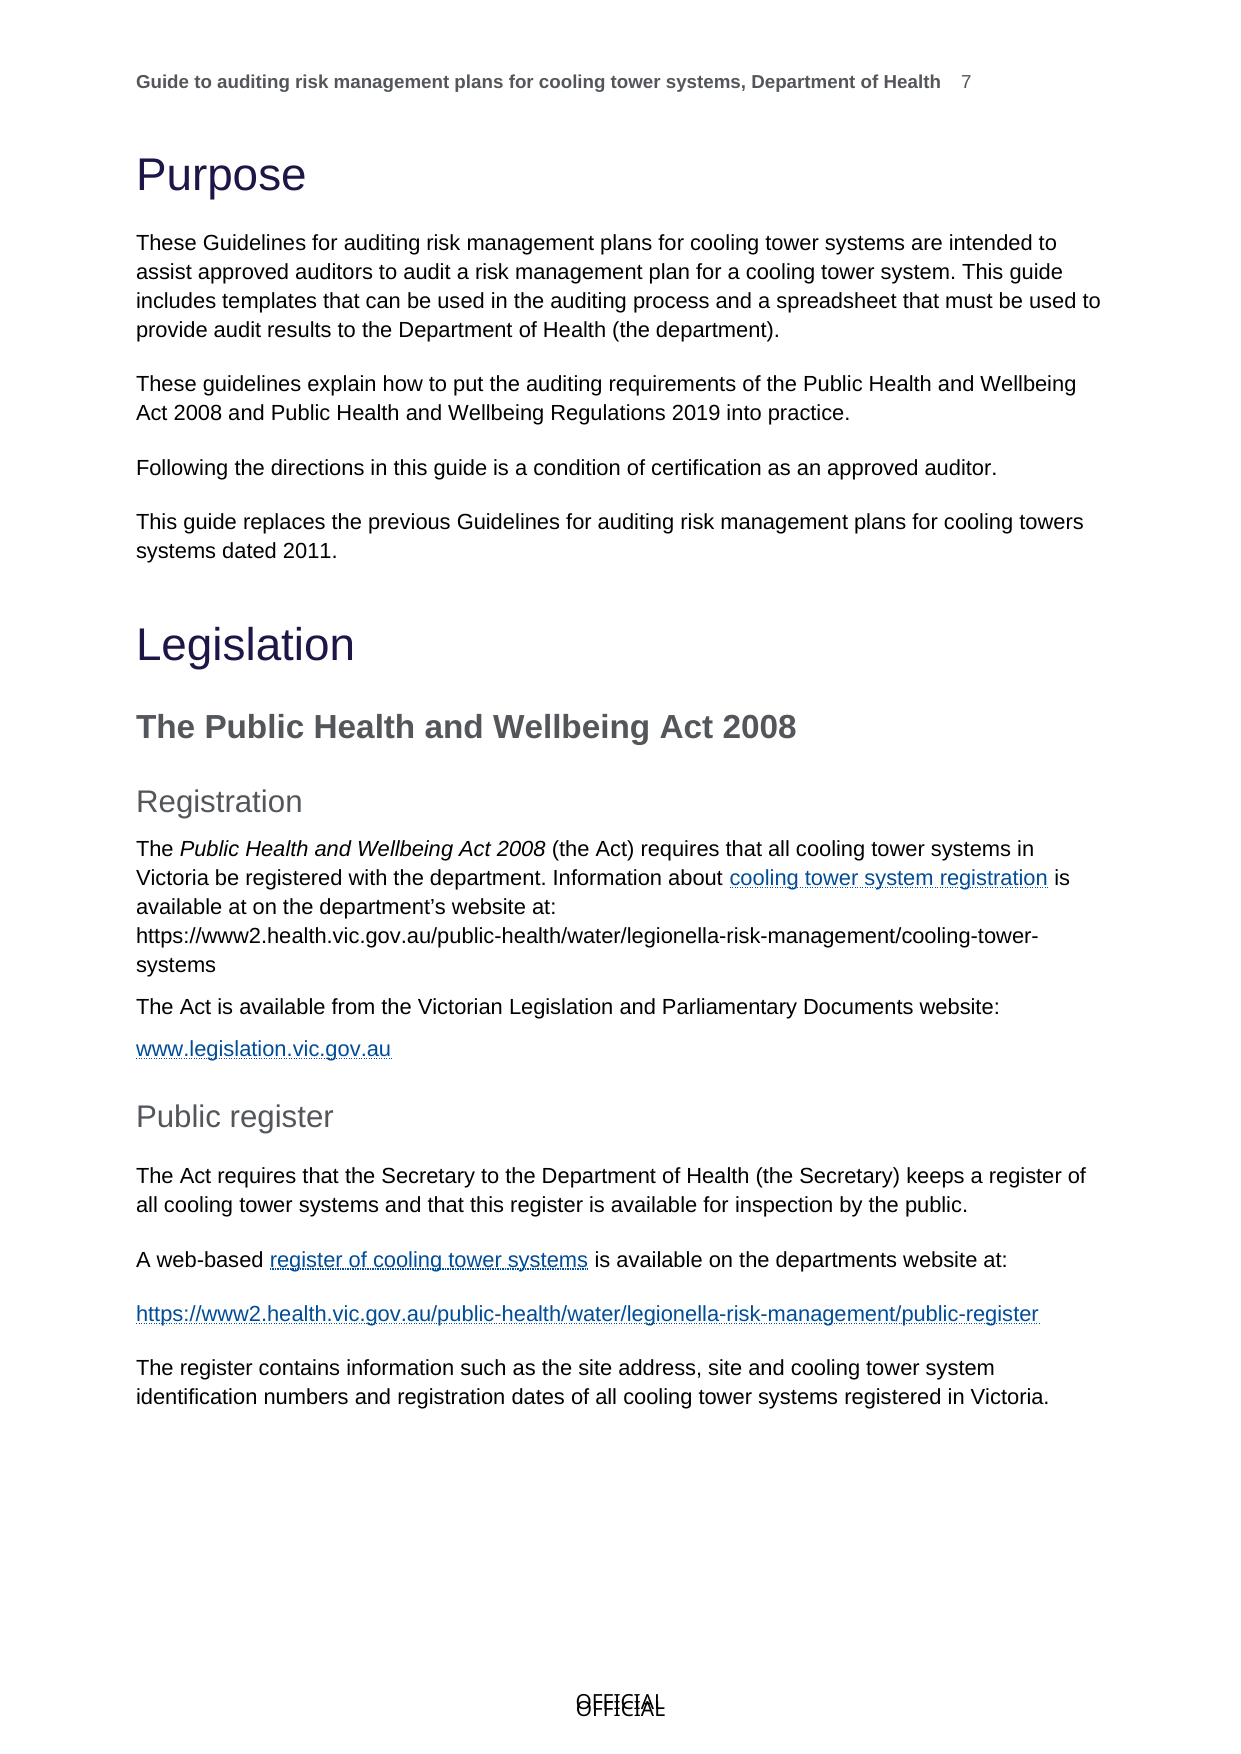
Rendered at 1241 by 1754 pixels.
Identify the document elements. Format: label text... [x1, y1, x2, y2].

subtitle Registration [136, 783, 1104, 819]
text These guidelines explain how to put the auditing requirements of the Public Health and Wellbeing Act 2008 and Public Health and Wellbeing Regulations 2019 into practice. [136, 367, 1104, 425]
text This guide replaces the previous Guidelines for auditing risk management plans for cooling towers systems dated 2011. [136, 504, 1104, 563]
text Following the directions in this guide is a condition of certification as an approved auditor. [136, 450, 1104, 479]
text These Guidelines for auditing risk management plans for cooling tower systems are intended to assist approved auditors to audit a risk management plan for a cooling tower system. This guide includes templates that can be used in the auditing process and a spreadsheet that must be used to provide audit results to the Department of Health (the department). [136, 225, 1104, 342]
subtitle Purpose [136, 148, 1104, 200]
text https://www2.health.vic.gov.au/public-health/water/legionella-risk-management/public-register [136, 1297, 1104, 1326]
text A web-based register of cooling tower systems is available on the departments website at: [136, 1243, 1104, 1272]
text The Act is available from the Victorian Legislation and Parliamentary Documents website: [136, 990, 1104, 1019]
text The register contains information such as the site address, site and cooling tower system identification numbers and registration dates of all cooling tower systems registered in Victoria. [136, 1351, 1104, 1409]
text The Public Health and Wellbeing Act 2008 (the Act) requires that all cooling tower systems in Victoria be registered with the department. Information about cooling tower system registration is available at on the department’s website at: https://www2.health.vic.gov.au/public-health/water/legionella-risk-management/cooling-tower-systems [136, 832, 1104, 977]
text The Act requires that the Secretary to the Department of Health (the Secretary) keeps a register of all cooling tower systems and that this register is available for inspection by the public. [136, 1159, 1104, 1218]
subtitle Public register [136, 1098, 1104, 1134]
subtitle The Public Health and Wellbeing Act 2008 [136, 707, 1104, 746]
subtitle Legislation [136, 617, 1104, 670]
text www.legislation.vic.gov.au [136, 1032, 1104, 1061]
